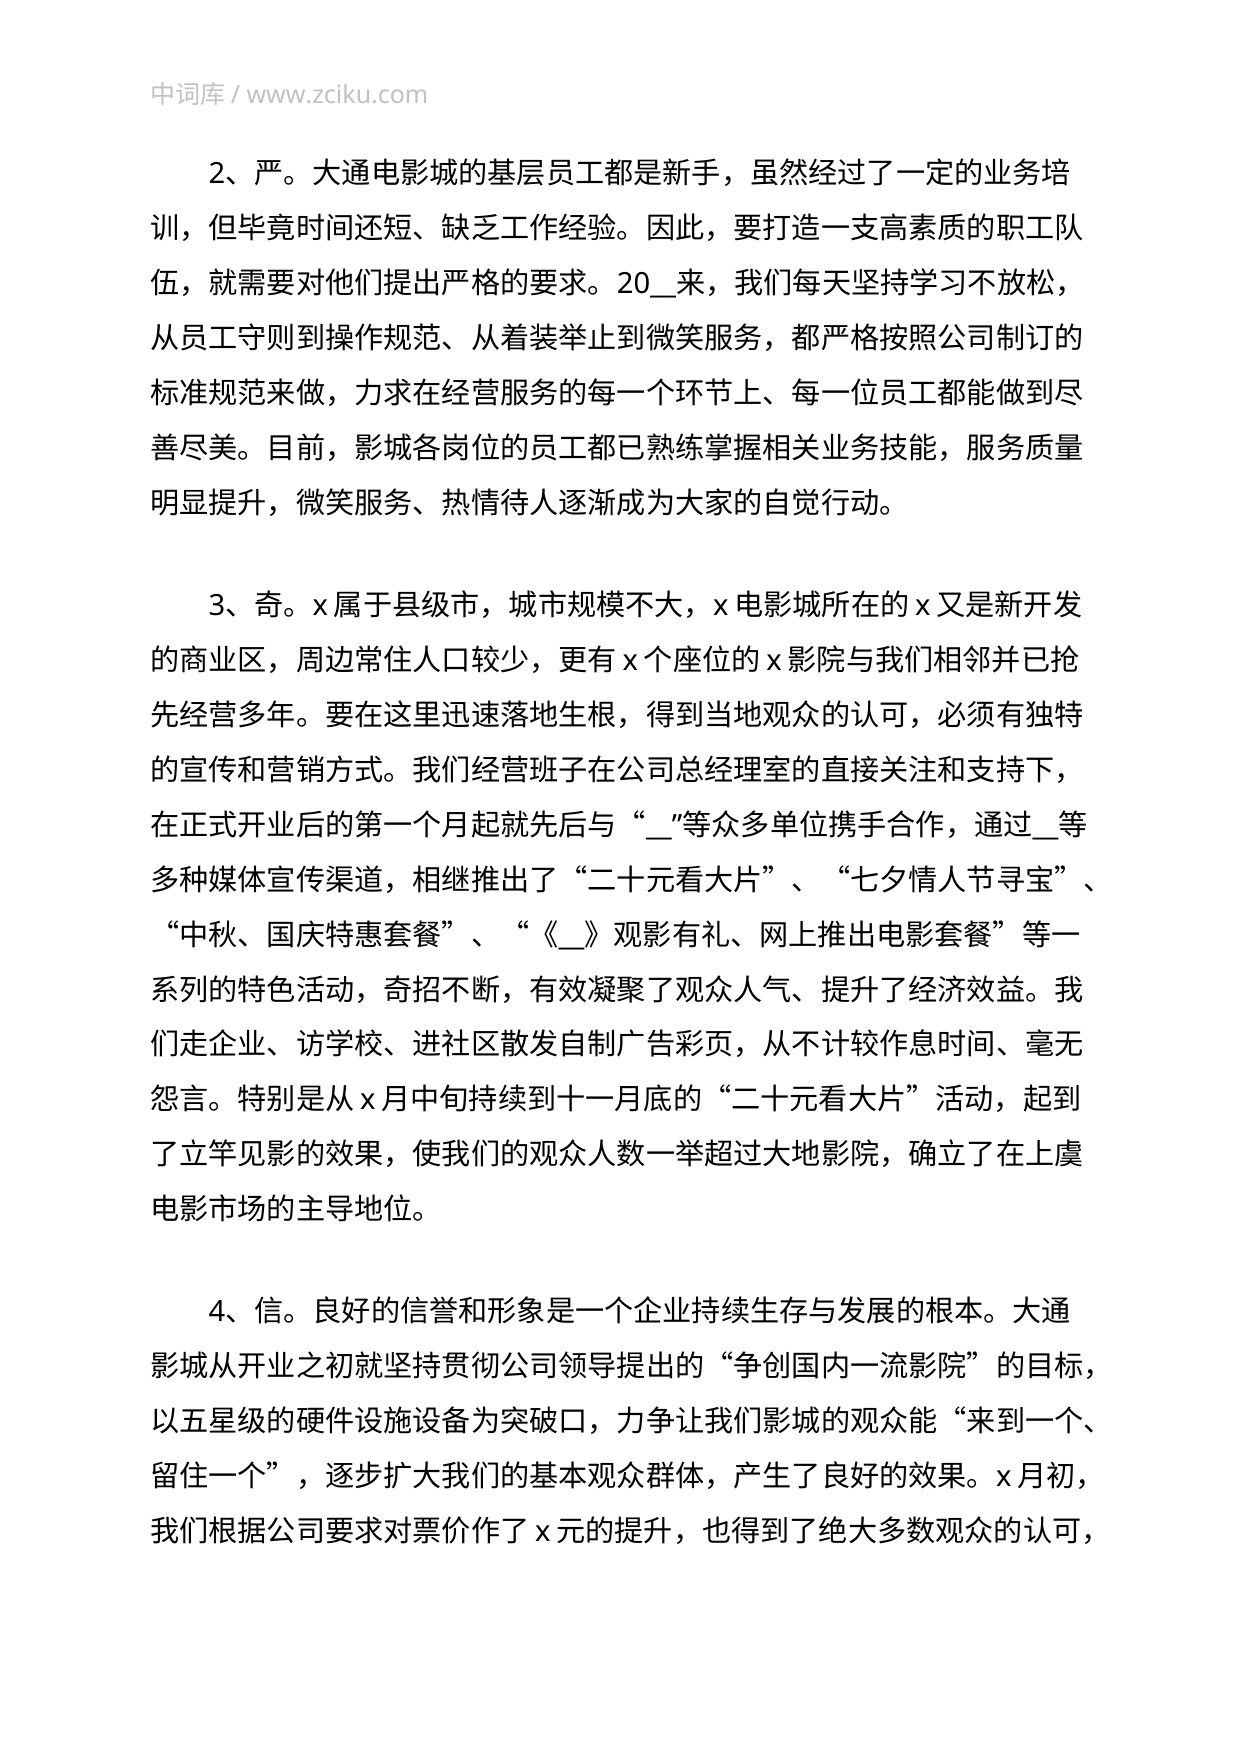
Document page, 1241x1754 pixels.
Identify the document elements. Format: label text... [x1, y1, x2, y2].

text 2、严。大通电影城的基层员工都是新手，虽然经过了一定的业务培训，但毕竟时间还短、缺乏工作经验。因此，要打造一支高素质的职工队伍，就需要对他们提出严格的要求。20__来，我们每天坚持学习不放松，从员工守则到操作规范、从着装举止到微笑服务，都严格按照公司制订的标准规范来做，力求在经营服务的每一个环节上、每一位员工都能做到尽善尽美。目前，影城各岗位的员工都已熟练掌握相关业务技能，服务质量明显提升，微笑服务、热情待人逐渐成为大家的自觉行动。 [150, 150, 1090, 522]
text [150, 1287, 1090, 1550]
text 3、奇。x属于县级市，城市规模不大，x电影城所在的x又是新开发的商业区，周边常住人口较少，更有x个座位的x影院与我们相邻并已抢先经营多年。要在这里迅速落地生根，得到当地观众的认可，必须有独特的宣传和营销方式。我们经营班子在公司总经理室的直接关注和支持下，在正式开业后的第一个月起就先后与“__”等众多单位携手合作，通过__等多种媒体宣传渠道，相继推出了“二十元看大片”、“七夕情人节寻宝”、“中秋、国庆特惠套餐”、“《__》观影有礼、网上推出电影套餐”等一系列的特色活动，奇招不断，有效凝聚了观众人气、提升了经济效益。我们走企业、访学校、进社区散发自制广告彩页，从不计较作息时间、毫无怨言。特别是从x月中旬持续到十一月底的“二十元看大片”活动，起到了立竿见影的效果，使我们的观众人数一举超过大地影院，确立了在上虞电影市场的主导地位。 [150, 581, 1090, 1228]
